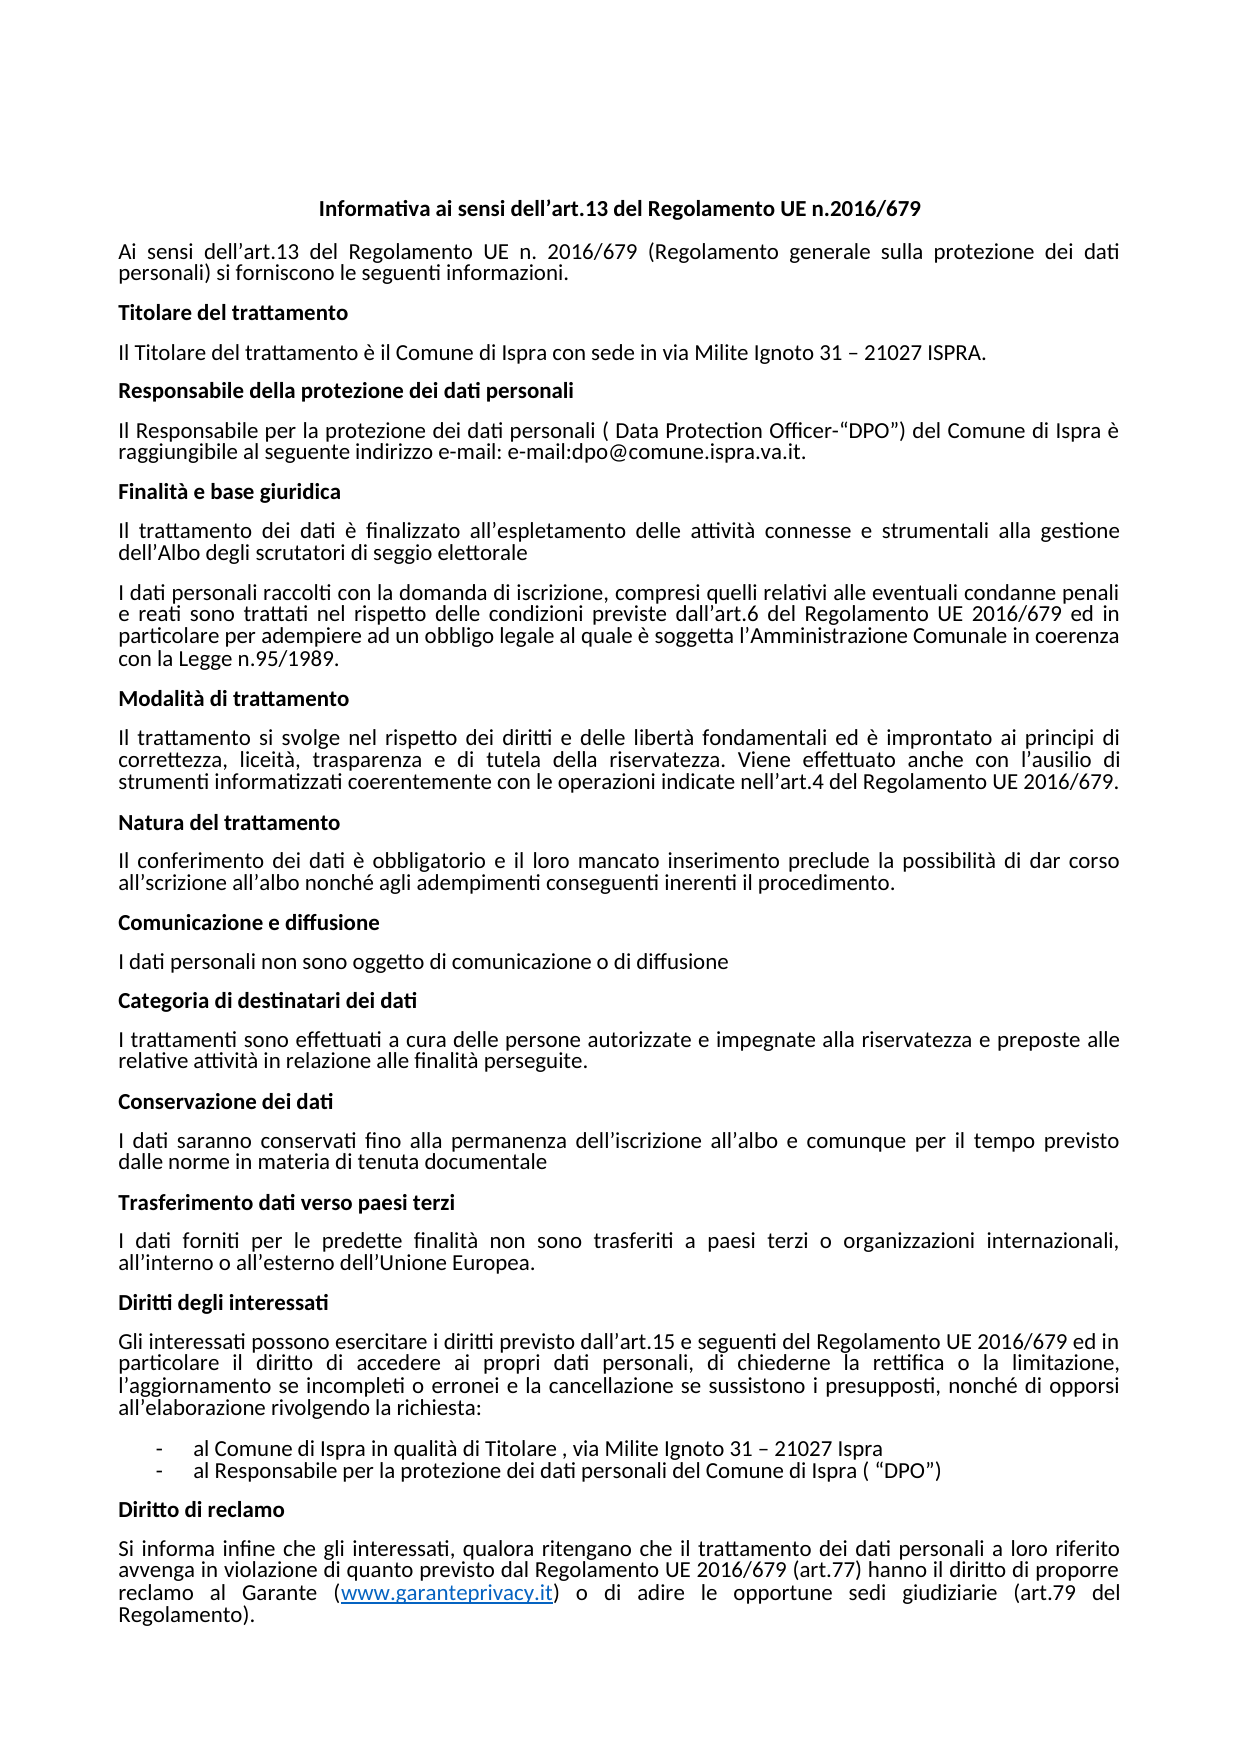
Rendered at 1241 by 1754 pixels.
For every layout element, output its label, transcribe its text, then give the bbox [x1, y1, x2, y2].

text Il trattamento si svolge nel rispetto dei diritti e delle libertà fondamentali ed è improntato ai principi di correttezza, liceità, trasparenza e di tutela della riservatezza. Viene effettuato anche con l’ausilio di strumenti informatizzati coerentemente con le operazioni indicate nell’art.4 del Regolamento UE 2016/679. [118, 728, 1122, 795]
text I trattamenti sono effettuati a cura delle persone autorizzate e impegnate alla riservatezza e preposte alle relative attività in relazione alle finalità perseguite. [118, 1030, 1122, 1075]
text Diritto di reclamo [118, 1500, 1122, 1522]
text Trasferimento dati verso paesi terzi [118, 1192, 1122, 1214]
text I dati personali raccolti con la domanda di iscrizione, compresi quelli relativi alle eventuali condanne penali e reati sono trattati nel rispetto delle condizioni previste dall’art.6 del Regolamento UE 2016/679 ed in particolare per adempiere ad un obbligo legale al quale è soggetta l’Amministrazione Comunale in coerenza con la Legge n.95/1989. [118, 582, 1122, 672]
text Gli interessati possono esercitare i diritti previsto dall’art.15 e seguenti del Regolamento UE 2016/679 ed in particolare il diritto di accedere ai propri dati personali, di chiederne la rettifica o la limitazione, l’aggiornamento se incompleti o erronei e la cancellazione se sussistono i presupposti, nonché di opporsi all’elaborazione rivolgendo la richiesta: [118, 1332, 1122, 1422]
text I dati personali non sono oggetto di comunicazione o di diffusione [118, 952, 1122, 974]
text I dati forniti per le predette finalità non sono trasferiti a paesi terzi o organizzazioni internazionali, all’interno o all’esterno dell’Unione Europea. [118, 1231, 1122, 1276]
text Informativa ai sensi dell’art.13 del Regolamento UE n.2016/679 [118, 194, 1122, 222]
text Natura del trattamento [118, 812, 1122, 834]
text Categoria di destinatari dei dati [118, 991, 1122, 1013]
text I dati saranno conservati fino alla permanenza dell’iscrizione all’albo e comunque per il tempo previsto dalle norme in materia di tenuta documentale [118, 1130, 1122, 1175]
text Si informa infine che gli interessati, qualora ritengano che il trattamento dei dati personali a loro riferito avvenga in violazione di quanto previsto dal Regolamento UE 2016/679 (art.77) hanno il diritto di proporre reclamo al Garante (www.garanteprivacy.it) o di adire le opportune sedi giudiziarie (art.79 del Regolamento). [118, 1539, 1122, 1629]
text Il conferimento dei dati è obbligatorio e il loro mancato inserimento preclude la possibilità di dar corso all’scrizione all’albo nonché agli adempimenti conseguenti inerenti il procedimento. [118, 851, 1122, 896]
list al Comune di Ispra in qualità di Titolare , via Milite Ignoto 31 – 21027 Ispra [156, 1438, 1122, 1461]
text Comunicazione e diffusione [118, 913, 1122, 935]
text Il trattamento dei dati è finalizzato all’espletamento delle attività connesse e strumentali alla gestione dell’Albo degli scrutatori di seggio elettorale [118, 521, 1122, 566]
text Il Titolare del trattamento è il Comune di Ispra con sede in via Milite Ignoto 31 – 21027 ISPRA. [118, 342, 1122, 364]
text Finalità e base giuridica [118, 482, 1122, 504]
text Conservazione dei dati [118, 1091, 1122, 1114]
text Modalità di trattamento [118, 689, 1122, 711]
text Titolare del trattamento [118, 303, 1122, 325]
text Il Responsabile per la protezione dei dati personali ( Data Protection Officer-“DPO”) del Comune di Ispra è raggiungibile al seguente indirizzo e-mail: e-mail:dpo@comune.ispra.va.it. [118, 420, 1122, 465]
text Ai sensi dell’art.13 del Regolamento UE n. 2016/679 (Regolamento generale sulla protezione dei dati personali) si forniscono le seguenti informazioni. [118, 241, 1122, 286]
text Responsabile della protezione dei dati personali [118, 381, 1122, 403]
text Diritti degli interessati [118, 1293, 1122, 1315]
list al Responsabile per la protezione dei dati personali del Comune di Ispra ( “DPO”) [156, 1461, 1122, 1483]
